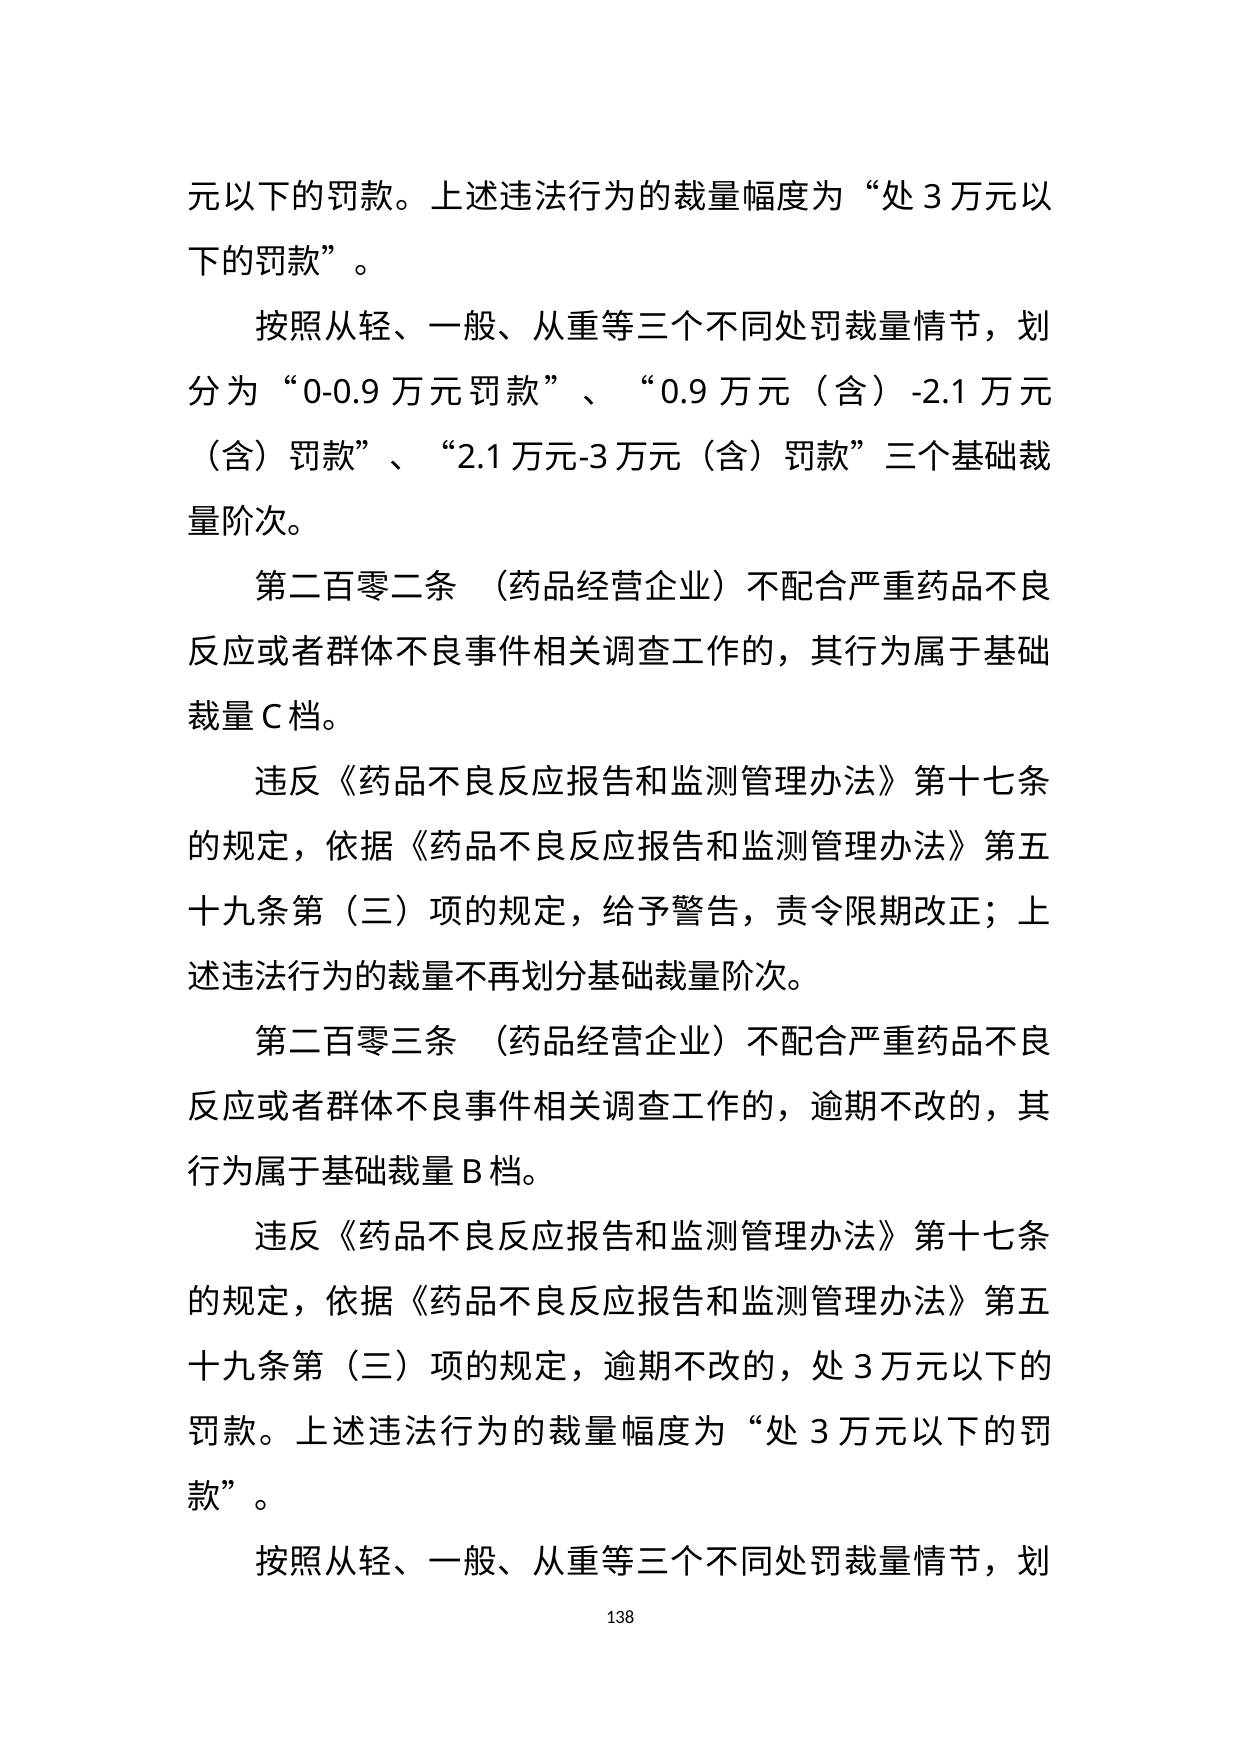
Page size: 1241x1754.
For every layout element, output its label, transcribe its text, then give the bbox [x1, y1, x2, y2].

text 违反《药品不良反应报告和监测管理办法》第十七条的规定，依据《药品不良反应报告和监测管理办法》第五十九条第（三）项的规定，给予警告，责令限期改正；上述违法行为的裁量不再划分基础裁量阶次。 [187, 747, 1053, 1007]
text 第二百零二条 （药品经营企业）不配合严重药品不良反应或者群体不良事件相关调查工作的，其行为属于基础裁量C档。 [187, 552, 1053, 747]
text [187, 1527, 1053, 1592]
text 第二百零三条 （药品经营企业）不配合严重药品不良反应或者群体不良事件相关调查工作的，逾期不改的，其行为属于基础裁量B档。 [187, 1007, 1053, 1202]
text 违反《药品不良反应报告和监测管理办法》第十七条的规定，依据《药品不良反应报告和监测管理办法》第五十九条第（三）项的规定，逾期不改的，处3万元以下的罚款。上述违法行为的裁量幅度为“处3万元以下的罚款”。 [187, 1202, 1053, 1527]
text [187, 162, 1053, 292]
text 按照从轻、一般、从重等三个不同处罚裁量情节，划分为“0-0.9万元罚款”、“0.9万元（含）-2.1万元（含）罚款”、“2.1万元-3万元（含）罚款”三个基础裁量阶次。 [187, 292, 1053, 552]
